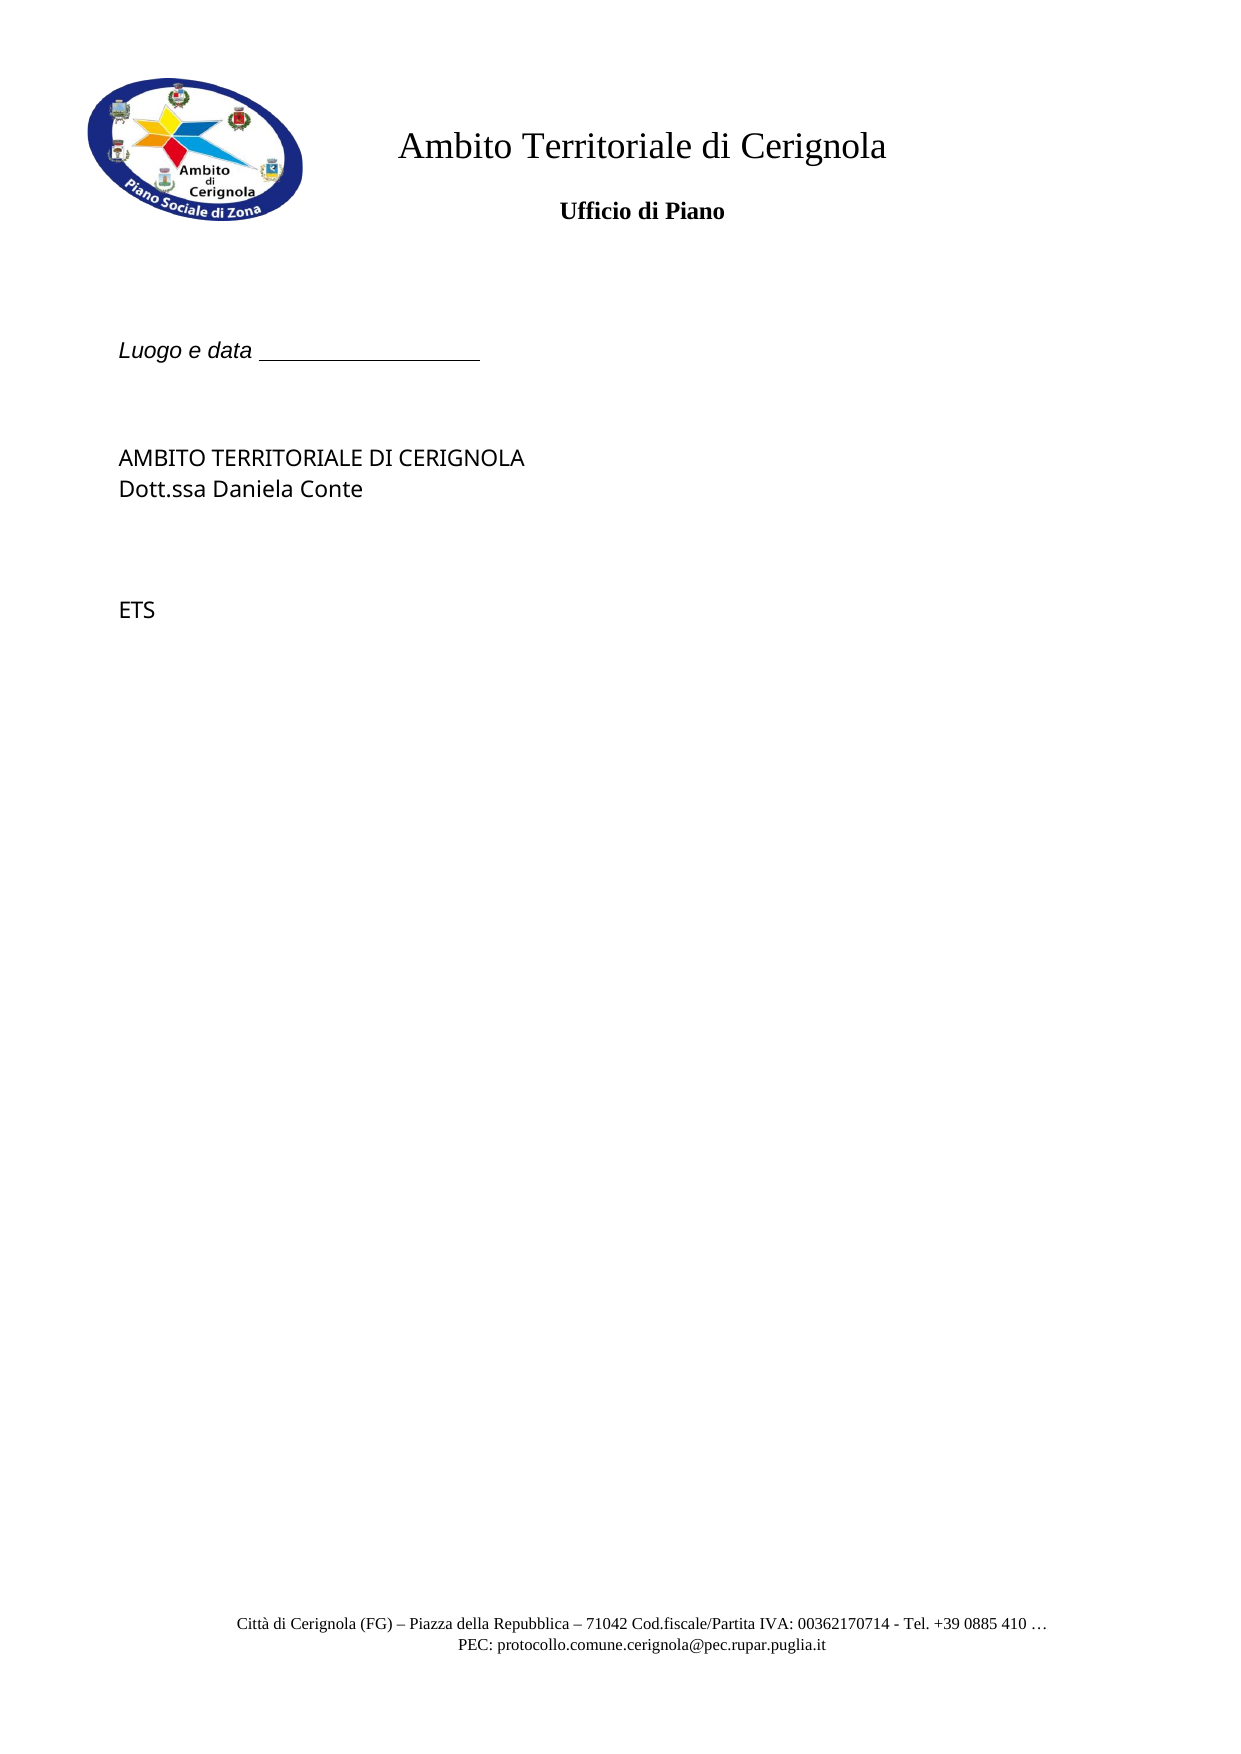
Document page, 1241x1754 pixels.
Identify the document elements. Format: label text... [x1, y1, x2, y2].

text Luogo e data [118, 337, 1166, 363]
picture [87, 78, 303, 221]
text AMBITO TERRITORIALE DI CERIGNOLA [118, 442, 1166, 473]
text Dott.ssa Daniela Conte [118, 473, 1166, 505]
text ETS [118, 593, 1166, 625]
